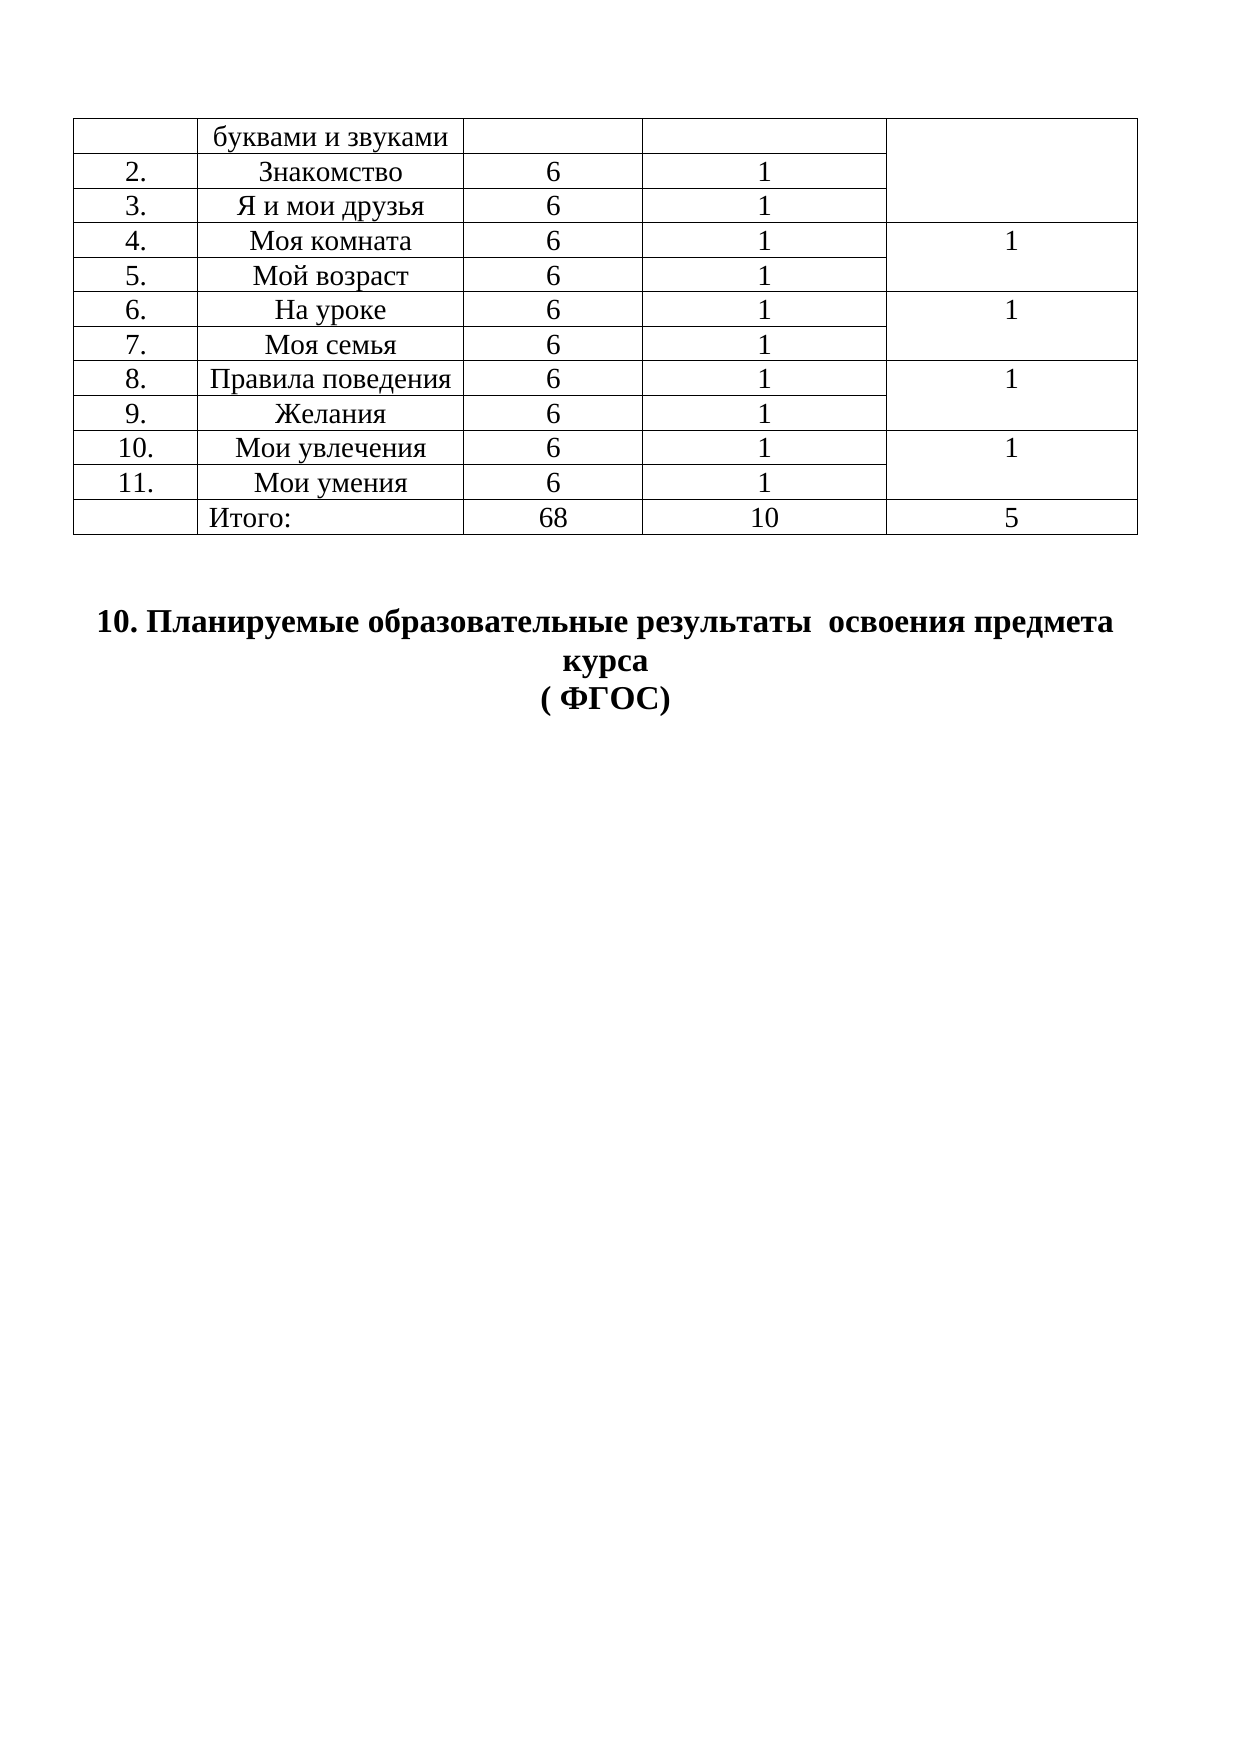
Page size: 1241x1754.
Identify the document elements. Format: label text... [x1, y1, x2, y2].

table_cell 6 [464, 223, 642, 257]
table_cell 6 [464, 154, 642, 187]
table_cell 6 [464, 361, 642, 395]
table_cell Я и мои друзья [198, 189, 463, 222]
table_cell [74, 500, 197, 533]
table_cell 1 [887, 431, 1137, 499]
table_cell Итого: [198, 500, 463, 533]
table_cell 5 [887, 500, 1137, 533]
table_cell Мои умения [198, 465, 463, 499]
table_cell 1 [887, 361, 1137, 429]
table_cell 68 [464, 500, 642, 533]
table_cell 1 [643, 223, 886, 257]
table_cell Мои увлечения [198, 431, 463, 464]
text 10. Планируемые образовательные результаты освоения предмета курса [59, 602, 1152, 678]
table_cell 3. [74, 189, 197, 222]
table_cell 11. [74, 465, 197, 499]
table_cell 1 [643, 431, 886, 464]
table_cell 1 [643, 465, 886, 499]
table_cell Желания [198, 396, 463, 429]
table_cell 7. [74, 327, 197, 360]
table_cell 6 [464, 396, 642, 429]
table_cell 5. [74, 258, 197, 291]
table_cell Моя комната [198, 223, 463, 257]
text ( ФГОС) [59, 678, 1152, 717]
table_cell 4. [74, 223, 197, 257]
table_cell 1 [643, 154, 886, 187]
table_cell 8. [74, 361, 197, 395]
table_cell Моя семья [198, 327, 463, 360]
table_cell На уроке [198, 292, 463, 326]
table_cell 1 [887, 292, 1137, 360]
table_cell 1 [887, 223, 1137, 291]
table_cell 1 [643, 292, 886, 326]
table_cell 8 [464, 119, 642, 153]
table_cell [198, 119, 463, 153]
table_cell 6 [464, 292, 642, 326]
table_cell 6 [464, 189, 642, 222]
table_cell 1 [643, 327, 886, 360]
table_cell 1. [74, 119, 197, 153]
table_cell 1 [643, 189, 886, 222]
table_cell 6 [464, 258, 642, 291]
table_cell 1 [643, 396, 886, 429]
table_cell 10. [74, 431, 197, 464]
table_cell 6 [464, 465, 642, 499]
table_cell 1 [643, 258, 886, 291]
table_cell 6. [74, 292, 197, 326]
table_cell Мой возраст [198, 258, 463, 291]
table_cell 6 [464, 327, 642, 360]
table_cell Правила поведения [198, 361, 463, 395]
table_cell 2. [74, 154, 197, 187]
table_cell 1 [887, 119, 1137, 222]
table_cell [643, 119, 886, 153]
table_cell 6 [464, 431, 642, 464]
table_cell 10 [643, 500, 886, 533]
table_cell 1 [643, 361, 886, 395]
table_cell 9. [74, 396, 197, 429]
table_cell Знакомство [198, 154, 463, 187]
